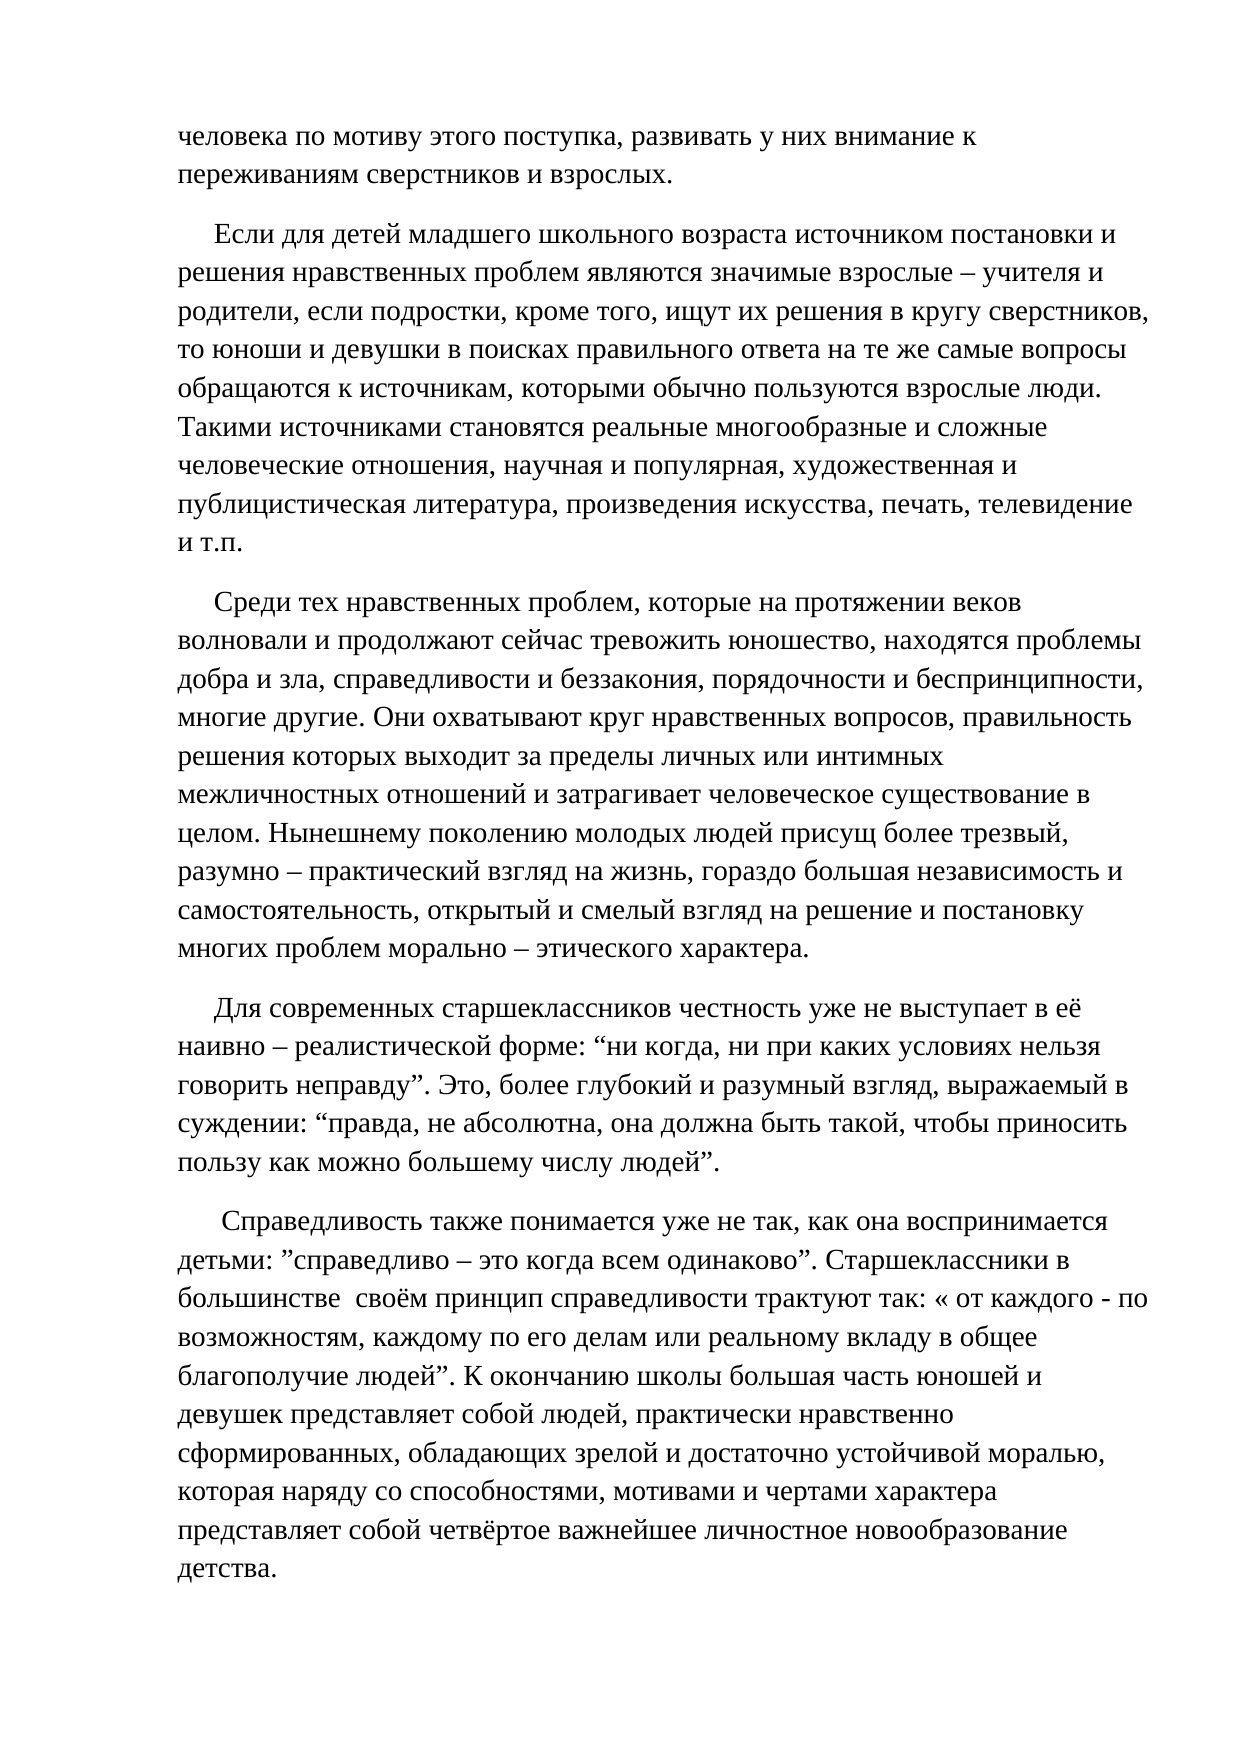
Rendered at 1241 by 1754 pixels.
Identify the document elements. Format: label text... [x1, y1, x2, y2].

text Среди тех нравственных проблем, которые на протяжении веков волновали и продолжают сейчас тревожить юношество, находятся проблемы добра и зла, справедливости и беззакония, порядочности и беспринципности, многие другие. Они охватывают круг нравственных вопросов, правильность решения которых выходит за пределы личных или интимных межличностных отношений и затрагивает человеческое существование в целом. Нынешнему поколению молодых людей присущ более трезвый, разумно – практический взгляд на жизнь, гораздо большая независимость и самостоятельность, открытый и смелый взгляд на решение и постановку многих проблем морально – этического характера. [177, 584, 1152, 964]
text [177, 118, 1152, 190]
text Справедливость также понимается уже не так, как она воспринимается детьми: ”справедливо – это когда всем одинаково”. Старшеклассники в большинстве своём принцип справедливости трактуют так: « от каждого - по возможностям, каждому по его делам или реальному вкладу в общее благополучие людей”. К окончанию школы большая часть юношей и девушек представляет собой людей, практически нравственно сформированных, обладающих зрелой и достаточно устойчивой моралью, которая наряду со способностями, мотивами и чертами характера представляет собой четвёртое важнейшее личностное новообразование детства. [177, 1203, 1152, 1584]
text Для современных старшеклассников честность уже не выступает в её наивно – реалистической форме: “ни когда, ни при каких условиях нельзя говорить неправду”. Это, более глубокий и разумный взгляд, выражаемый в суждении: “правда, не абсолютна, она должна быть такой, чтобы приносить пользу как можно большему числу людей”. [177, 990, 1152, 1178]
text Если для детей младшего школьного возраста источником постановки и решения нравственных проблем являются значимые взрослые – учителя и родители, если подростки, кроме того, ищут их решения в кругу сверстников, то юноши и девушки в поисках правильного ответа на те же самые вопросы обращаются к источникам, которыми обычно пользуются взрослые люди. Такими источниками становятся реальные многообразные и сложные человеческие отношения, научная и популярная, художественная и публицистическая литература, произведения искусства, печать, телевидение и т.п. [177, 216, 1152, 558]
